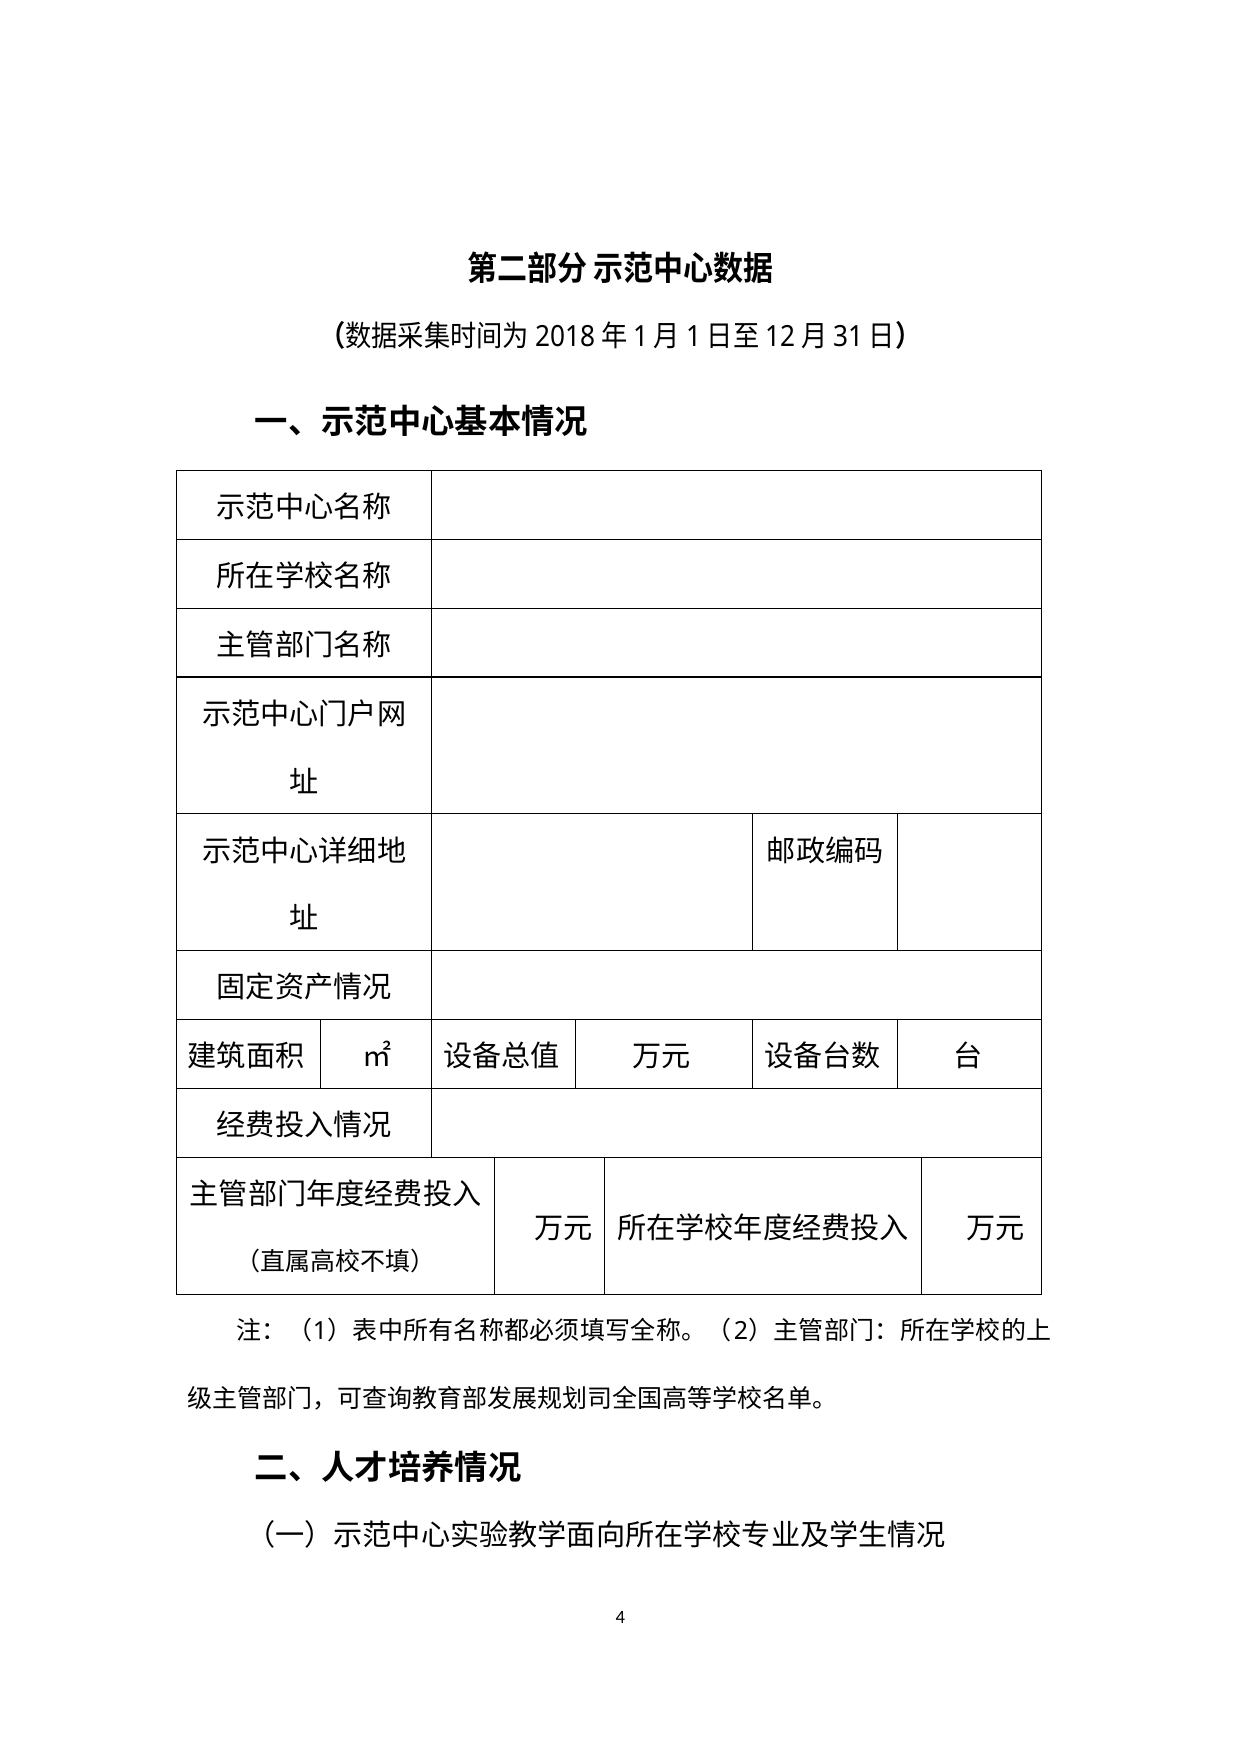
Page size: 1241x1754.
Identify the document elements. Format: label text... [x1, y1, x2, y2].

table_cell [898, 814, 1041, 950]
table_cell 固定资产情况 [177, 951, 431, 1019]
table_cell 示范中心详细地址 [177, 814, 431, 950]
table_cell 主管部门名称 [177, 609, 431, 676]
table_cell 设备台数 [753, 1020, 897, 1088]
table_cell 邮政编码 [753, 814, 897, 950]
table_header [432, 471, 1041, 538]
table_cell 万元 [922, 1158, 1041, 1294]
table_cell 经费投入情况 [177, 1089, 431, 1157]
table_cell 主管部门年度经费投入 （直属高校不填） [177, 1158, 494, 1294]
table_cell 设备总值 [432, 1020, 575, 1088]
table_cell 示范中心门户网址 [177, 678, 431, 813]
table_cell 所在学校名称 [177, 540, 431, 607]
table_cell 万元 [495, 1158, 604, 1294]
table_cell 所在学校年度经费投入 [605, 1158, 921, 1294]
text （数据采集时间为 2018年1月1日至） [187, 300, 1053, 368]
table_cell ㎡ [321, 1020, 431, 1088]
text （一）示范中心实验教学面向所在学校专业及学生情况 [187, 1499, 1053, 1567]
table_cell 建筑面积 [177, 1020, 320, 1088]
table_cell [432, 951, 1041, 1019]
table_cell [432, 1089, 1041, 1157]
table_cell 台 [898, 1020, 1041, 1088]
text 二、人才培养情况 [187, 1431, 1053, 1499]
table_cell [432, 540, 1041, 607]
table_cell 万元 [576, 1020, 752, 1088]
table_cell [432, 609, 1041, 676]
table_cell [432, 814, 752, 950]
table_header 示范中心名称 [177, 471, 431, 538]
text 一、示范中心基本情况 [187, 384, 1053, 452]
text 第二部分 示范中心数据 [187, 232, 1053, 300]
table_cell [432, 678, 1041, 813]
text 注：（1）表中所有名称都必须填写全称。（2）主管部门：所在学校的上级主管部门，可查询教育部发展规划司全国高等学校名单。 [187, 1295, 1053, 1431]
